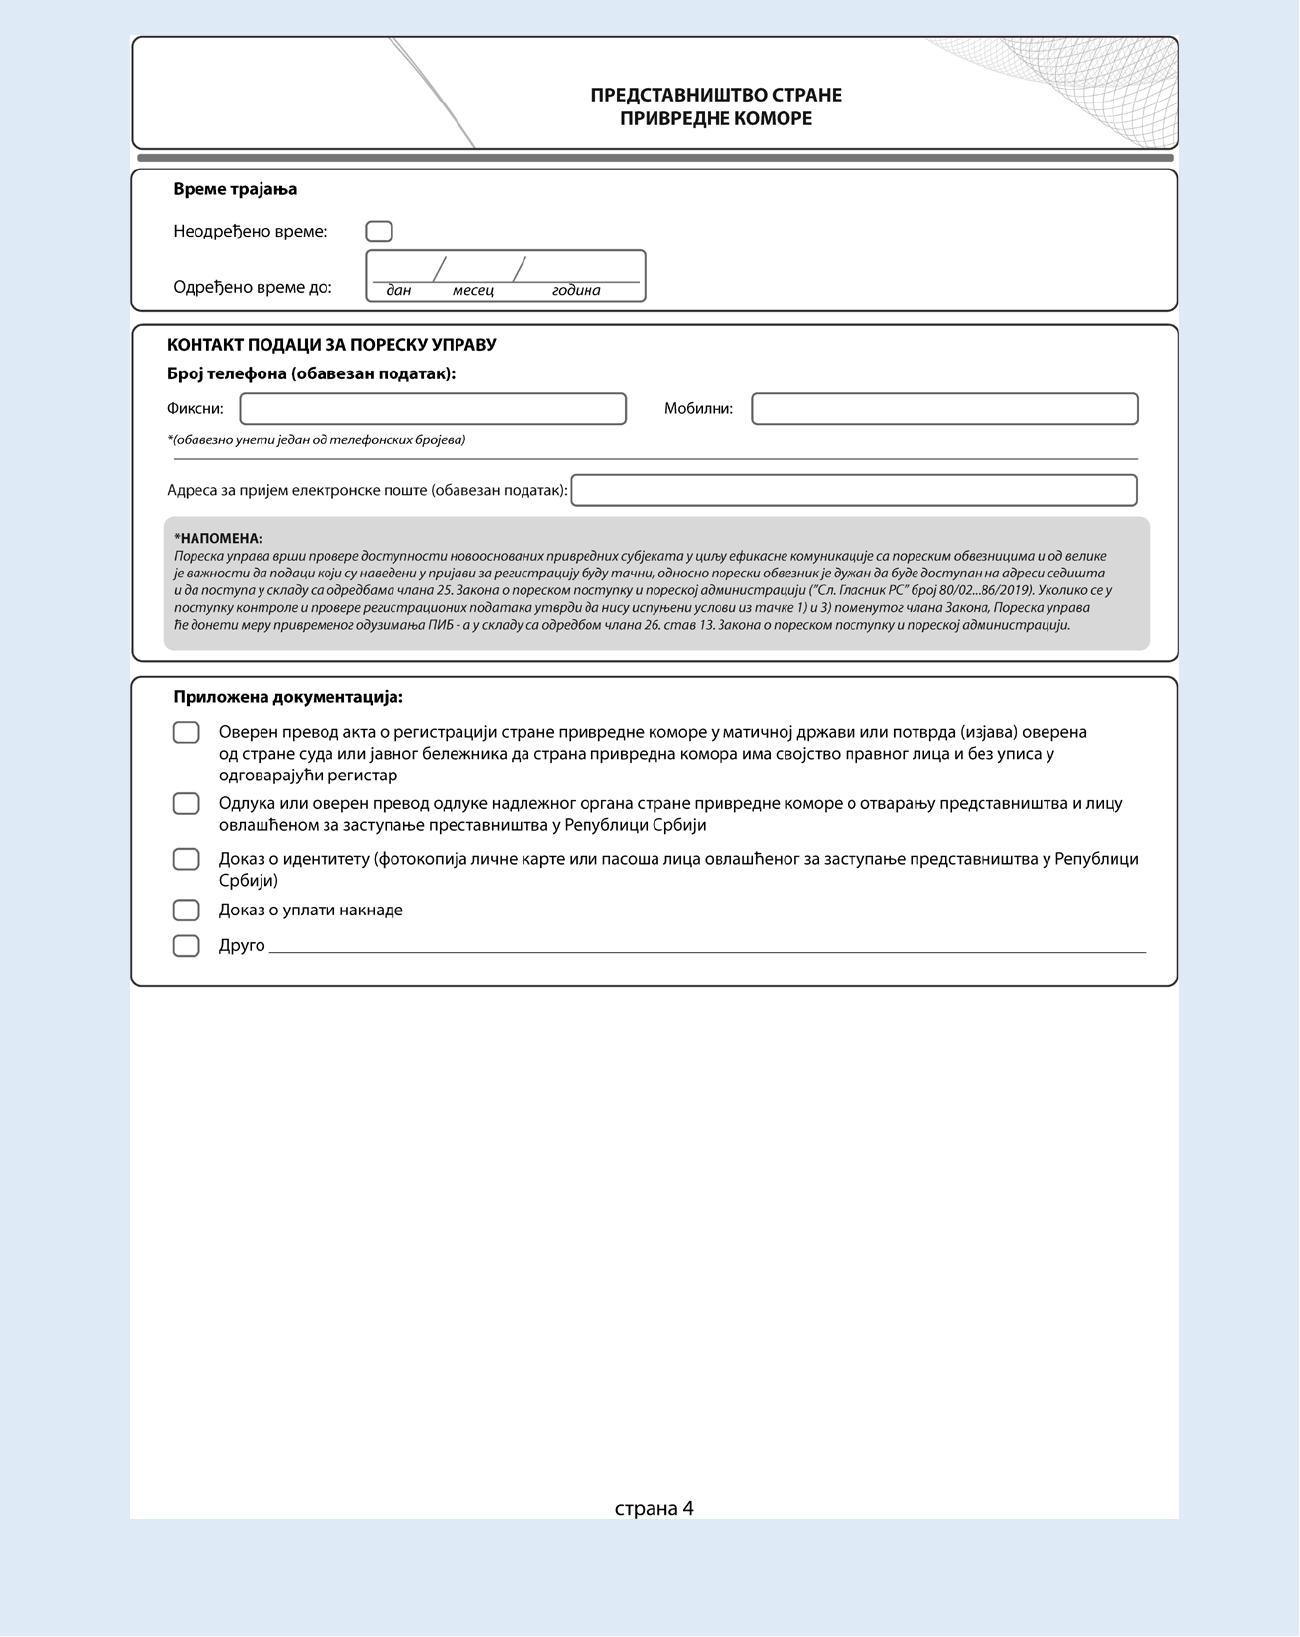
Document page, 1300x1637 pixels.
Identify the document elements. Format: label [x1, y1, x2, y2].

picture [130, 35, 1179, 1519]
